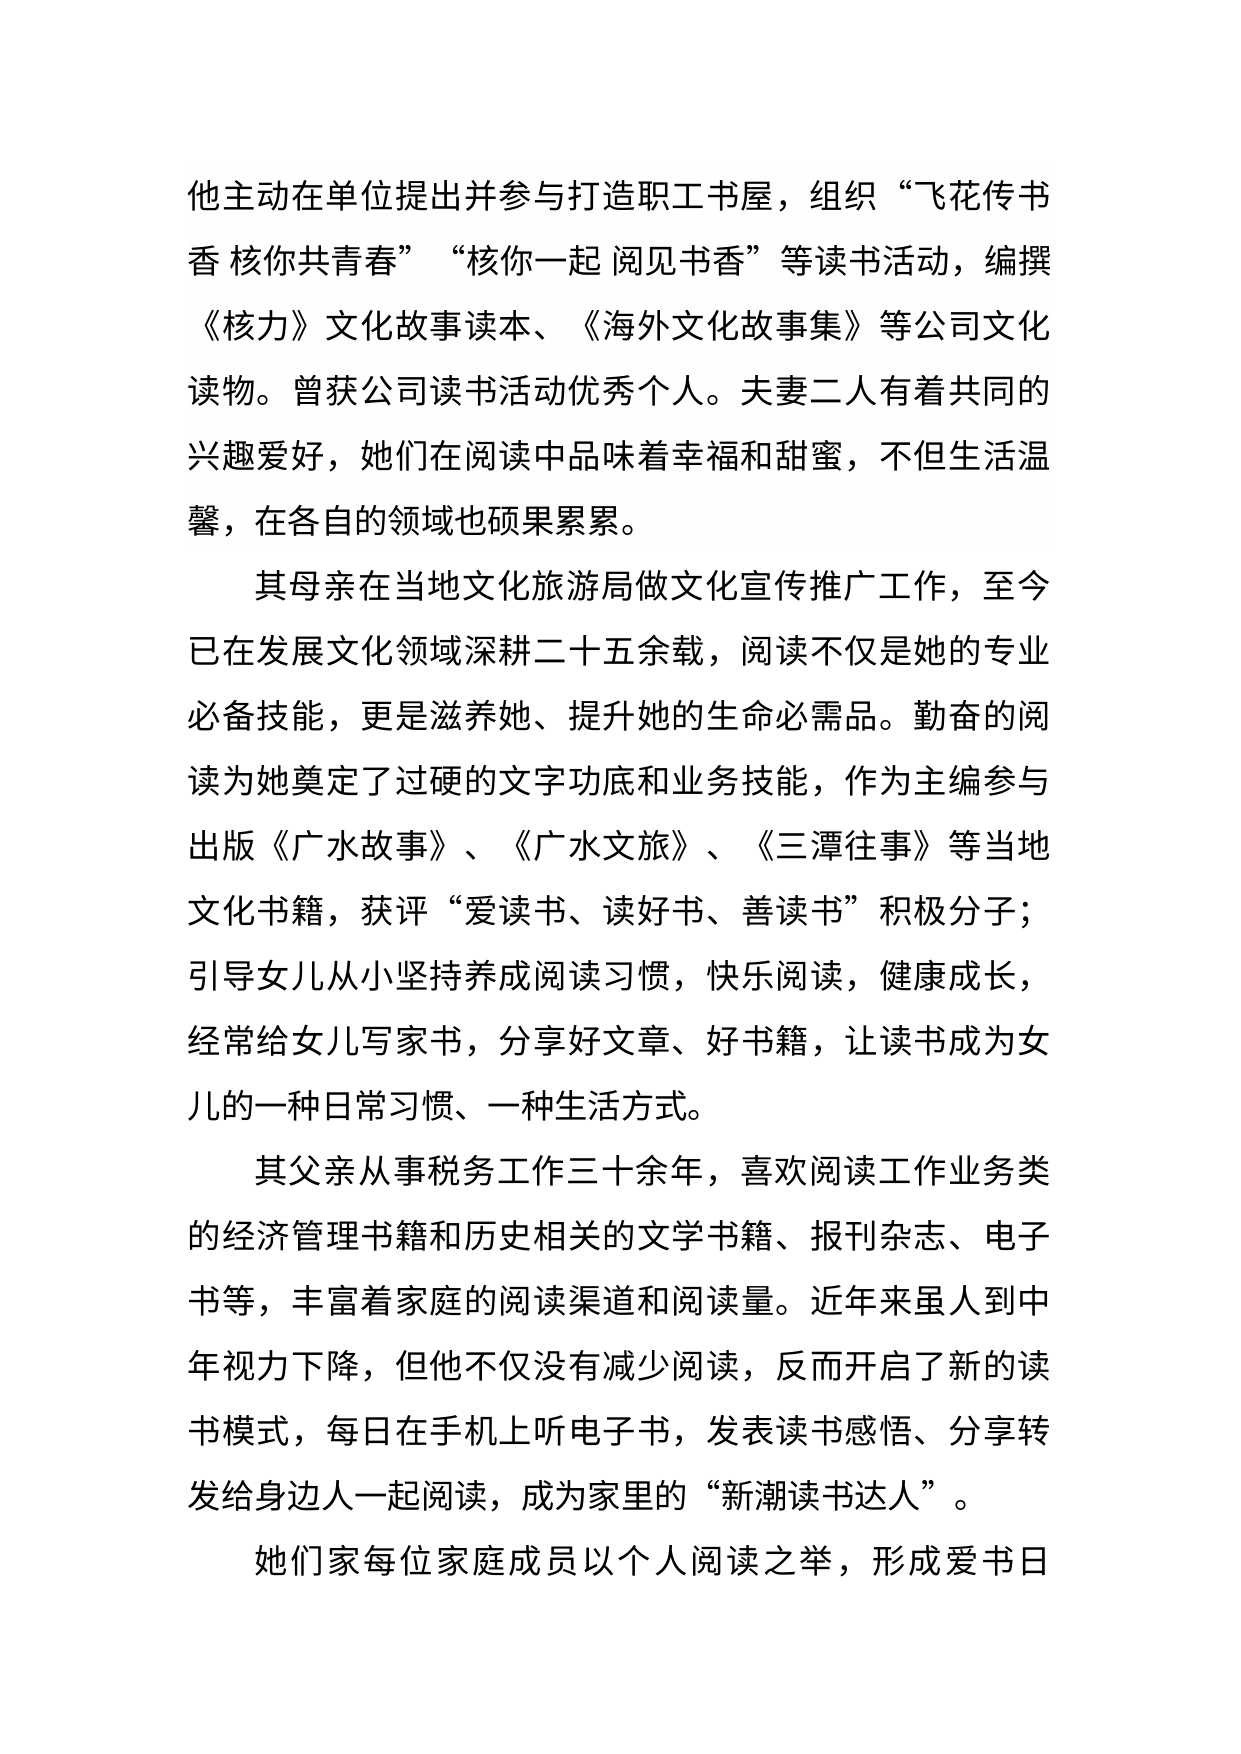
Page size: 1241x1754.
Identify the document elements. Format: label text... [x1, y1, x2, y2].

text 其母亲在当地文化旅游局做文化宣传推广工作，至今已在发展文化领域深耕二十五余载，阅读不仅是她的专业必备技能，更是滋养她、提升她的生命必需品。勤奋的阅读为她奠定了过硬的文字功底和业务技能，作为主编参与出版《广水故事》、《广水文旅》、《三潭往事》等当地文化书籍，获评“爱读书、读好书、善读书”积极分子；引导女儿从小坚持养成阅读习惯，快乐阅读，健康成长，经常给女儿写家书，分享好文章、好书籍，让读书成为女儿的一种日常习惯、一种生活方式。 [187, 552, 1053, 1137]
text 其父亲从事税务工作三十余年，喜欢阅读工作业务类的经济管理书籍和历史相关的文学书籍、报刊杂志、电子书等，丰富着家庭的阅读渠道和阅读量。近年来虽人到中年视力下降，但他不仅没有减少阅读，反而开启了新的读书模式，每日在手机上听电子书，发表读书感悟、分享转发给身边人一起阅读，成为家里的“新潮读书达人”。 [187, 1137, 1053, 1527]
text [187, 162, 1053, 552]
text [187, 1527, 1053, 1592]
